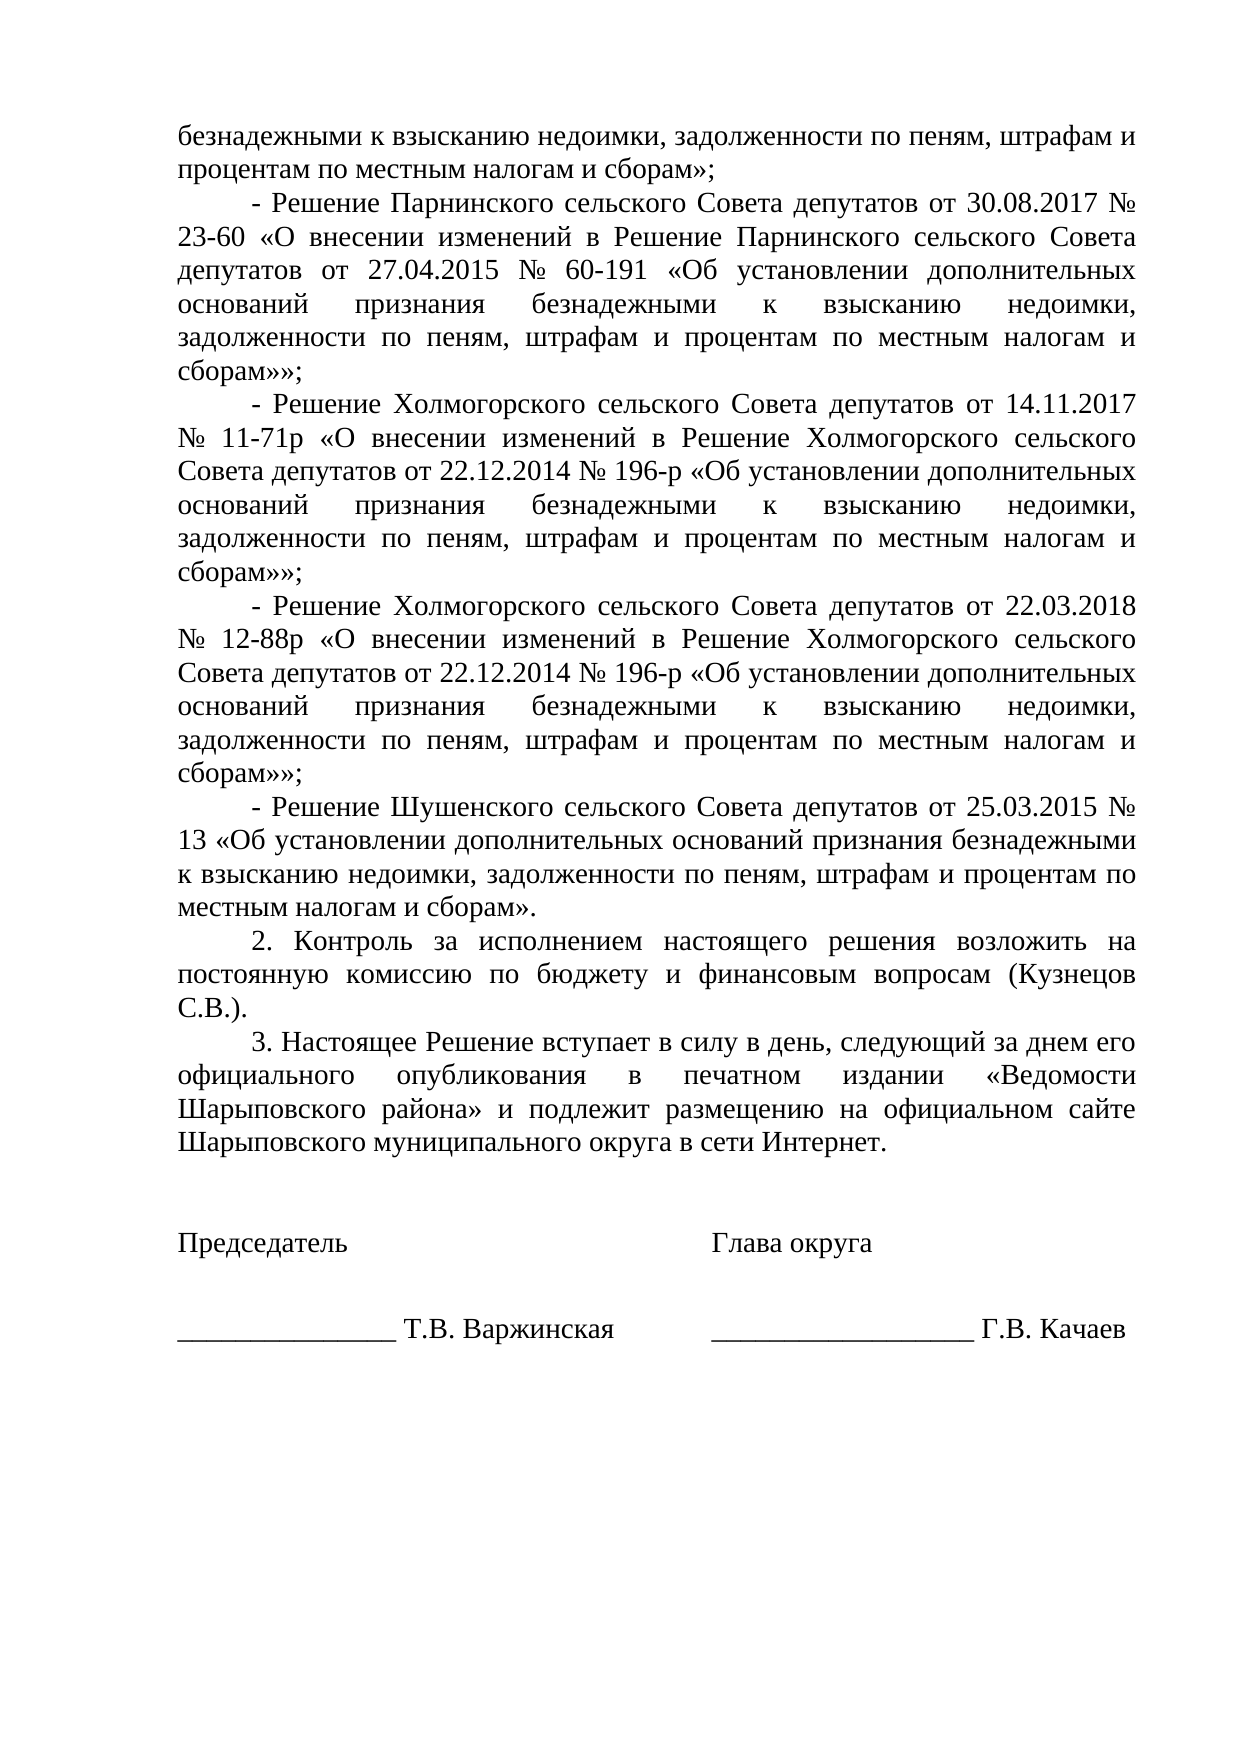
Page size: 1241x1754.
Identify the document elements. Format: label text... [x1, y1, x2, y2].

text - Решение Парнинского сельского Совета депутатов от 30.08.2017 № 23-60 «О внесении изменений в Решение Парнинского сельского Совета депутатов от 27.04.2015 № 60-191 «Об установлении дополнительных оснований признания безнадежными к взысканию недоимки, задолженности по пеням, штрафам и процентам по местным налогам и сборам»»; [177, 185, 1137, 386]
text - Решение Холмогорского сельского Совета депутатов от 14.11.2017 № 11-71р «О внесении изменений в Решение Холмогорского сельского Совета депутатов от 22.12.2014 № 196-р «Об установлении дополнительных оснований признания безнадежными к взысканию недоимки, задолженности по пеням, штрафам и процентам по местным налогам и сборам»»; [177, 386, 1137, 588]
table_header Председатель _______________ Т.В. Варжинская [166, 1225, 656, 1378]
list 2. Контроль за исполнением настоящего решения возложить на постоянную комиссию по бюджету и финансовым вопросам (Кузнецов С.В.). [177, 923, 1137, 1024]
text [177, 118, 1137, 185]
text - Решение Холмогорского сельского Совета депутатов от 22.03.2018 № 12-88р «О внесении изменений в Решение Холмогорского сельского Совета депутатов от 22.12.2014 № 196-р «Об установлении дополнительных оснований признания безнадежными к взысканию недоимки, задолженности по пеням, штрафам и процентам по местным налогам и сборам»»; [177, 588, 1137, 789]
text - Решение Шушенского сельского Совета депутатов от 25.03.2015 № 13 «Об установлении дополнительных оснований признания безнадежными к взысканию недоимки, задолженности по пеням, штрафам и процентам по местным налогам и сборам». [177, 789, 1137, 923]
table_header Глава округа __________________ Г.В. Качаев [656, 1225, 1148, 1378]
list 3. Настоящее Решение вступает в силу в день, следующий за днем его официального опубликования в печатном издании «Ведомости Шарыповского района» и подлежит размещению на официальном сайте Шарыповского муниципального округа в сети Интернет. [177, 1024, 1137, 1158]
